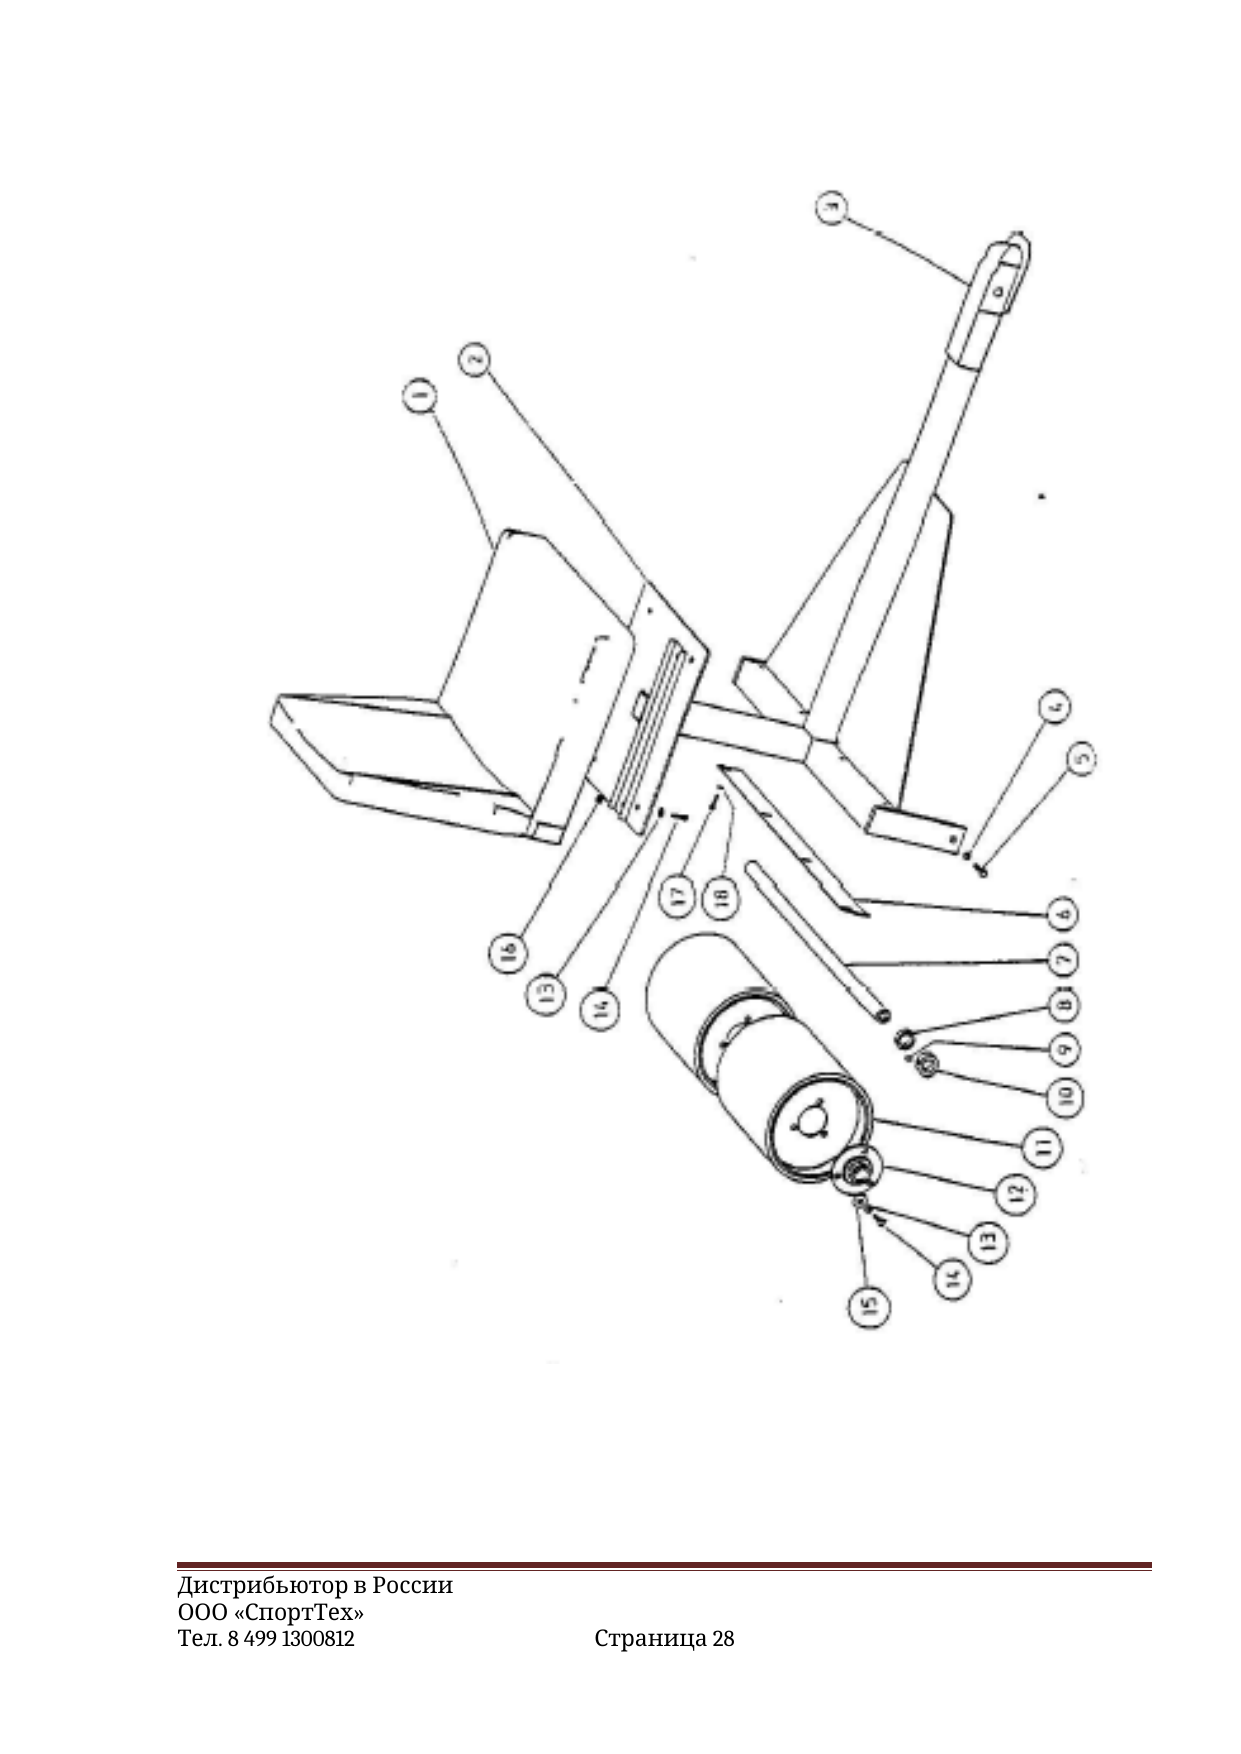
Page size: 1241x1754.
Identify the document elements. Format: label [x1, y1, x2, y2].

picture [177, 118, 1133, 1364]
